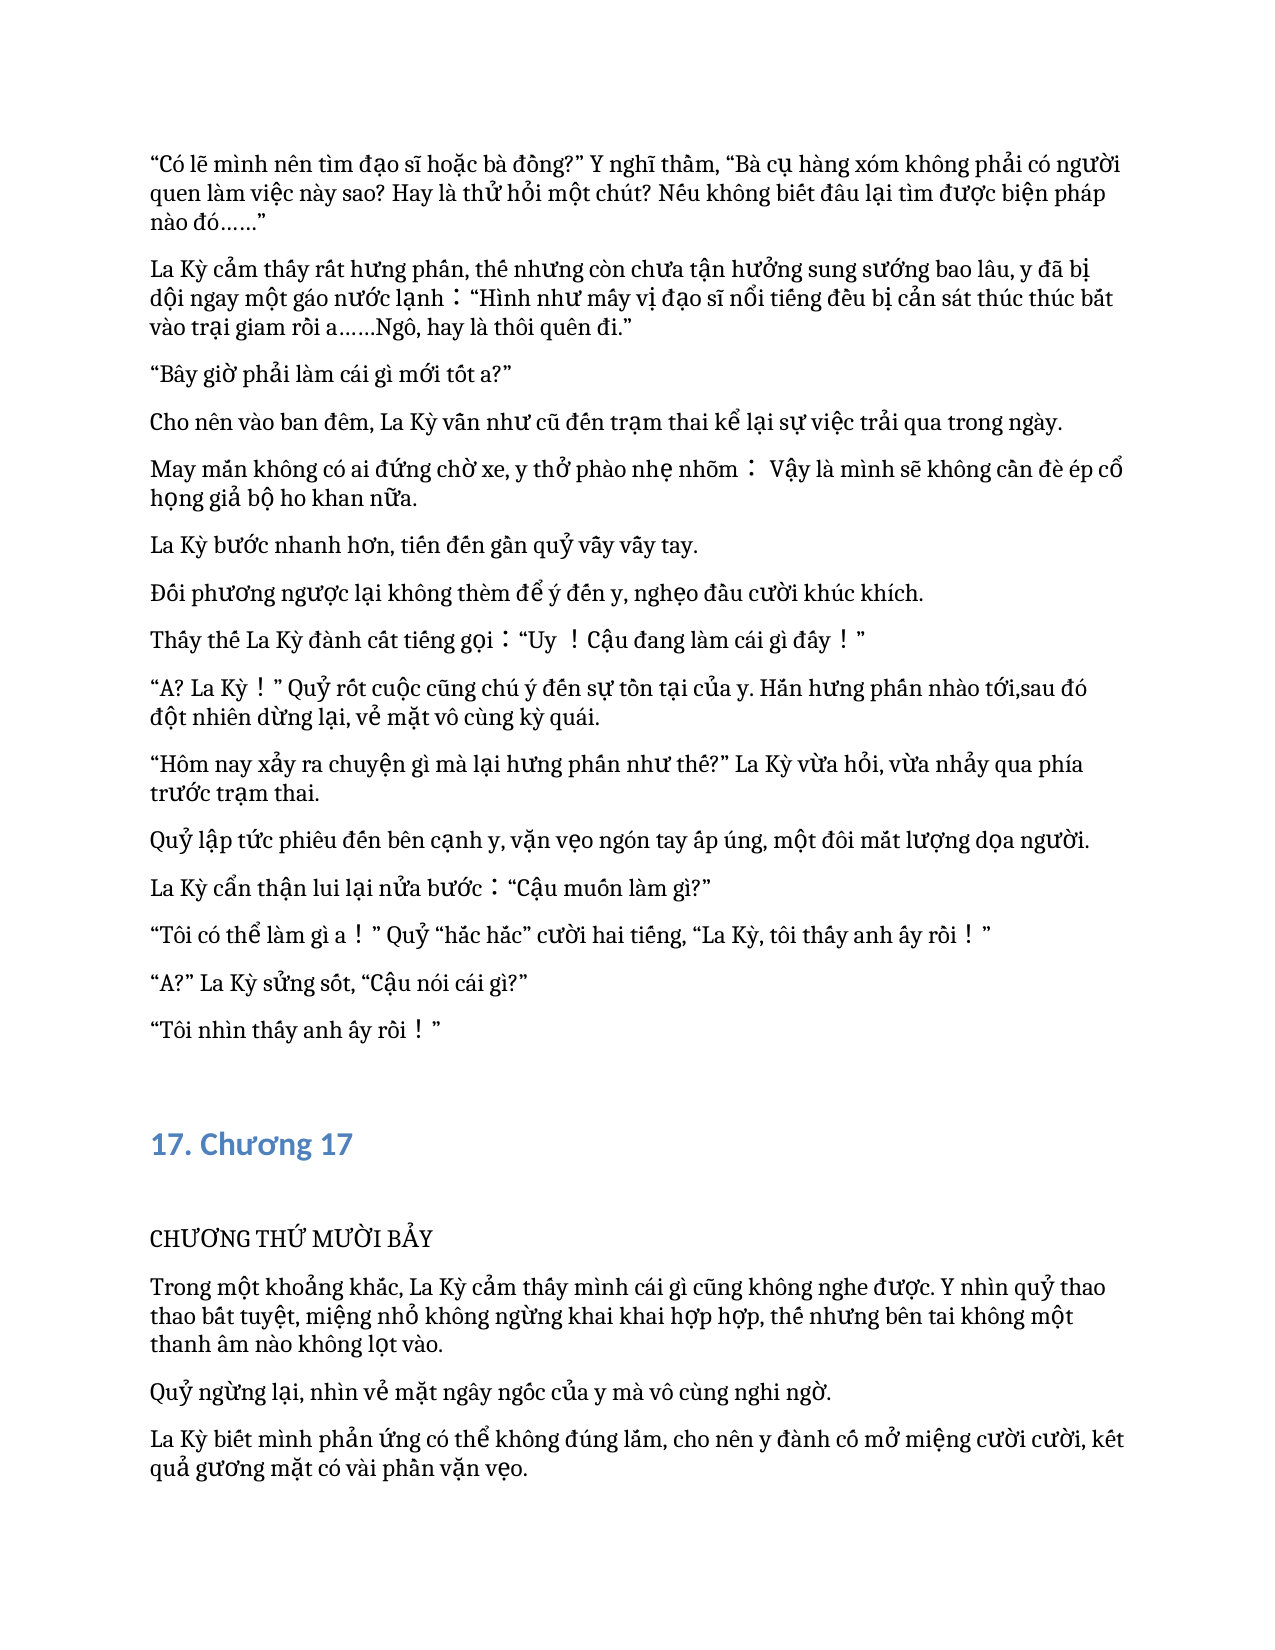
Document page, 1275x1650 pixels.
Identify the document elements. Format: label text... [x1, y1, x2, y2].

text Quỷ lập tức phiêu đến bên cạnh y, vặn vẹo ngón tay ấp úng, một đôi mắt lượng dọa người. [150, 826, 1125, 855]
text La Kỳ cẩn thận lui lại nửa bước：“Cậu muốn làm gì?” [150, 874, 1125, 902]
text “Tôi nhìn thấy anh ấy rồi！” [150, 1016, 1125, 1102]
text “A?” La Kỳ sửng sốt, “Cậu nói cái gì?” [150, 969, 1125, 997]
text La Kỳ cảm thấy rất hưng phấn, thế nhưng còn chưa tận hưởng sung sướng bao lâu, y đã bị dội ngay một gáo nước lạnh：“Hình như mấy vị đạo sĩ nổi tiếng đều bị cản sát thúc thúc bắt vào trại giam rồi a……Ngô, hay là thôi quên đi.” [150, 255, 1125, 341]
text May mắn không có ai đứng chờ xe, y thở phào nhẹ nhõm： Vậy là mình sẽ không cần đè ép cổ họng giả bộ ho khan nữa. [150, 455, 1125, 512]
text Thấy thế La Kỳ đành cất tiếng gọi：“Uy ！Cậu đang làm cái gì đấy！” [150, 626, 1125, 655]
text Cho nên vào ban đêm, La Kỳ vẫn như cũ đến trạm thai kể lại sự việc trải qua trong ngày. [150, 407, 1125, 436]
text “Bây giờ phải làm cái gì mới tốt a?” [150, 360, 1125, 389]
text “Tôi có thể làm gì a！” Quỷ “hắc hắc” cười hai tiếng, “La Kỳ, tôi thấy anh ấy rồi！” [150, 921, 1125, 950]
text “Có lẽ mình nên tìm đạo sĩ hoặc bà đồng?” Y nghĩ thầm, “Bà cụ hàng xóm không phải có người quen làm việc này sao? Hay là thử hỏi một chút? Nếu không biết đâu lại tìm được biện pháp nào đó……” [150, 150, 1125, 236]
text “A? La Kỳ！” Quỷ rốt cuộc cũng chú ý đến sự tồn tại của y. Hắn hưng phấn nhào tới,sau đó đột nhiên dừng lại, vẻ mặt vô cùng kỳ quái. [150, 674, 1125, 731]
text Quỷ ngừng lại, nhìn vẻ mặt ngây ngốc của y mà vô cùng nghi ngờ. [150, 1378, 1125, 1407]
subtitle 17. Chương 17 [150, 1123, 1125, 1164]
text CHƯƠNG THỨ MƯỜI BẢY [150, 1168, 1125, 1254]
text La Kỳ bước nhanh hơn, tiến đến gần quỷ vẫy vẫy tay. [150, 531, 1125, 560]
text Đối phương ngược lại không thèm để ý đến y, nghẹo đầu cười khúc khích. [150, 579, 1125, 607]
text La Kỳ biết mình phản ứng có thể không đúng lắm, cho nên y đành cố mở miệng cười cười, kết quả gương mặt có vài phần vặn vẹo. [150, 1425, 1125, 1483]
text “Hôm nay xảy ra chuyện gì mà lại hưng phấn như thế?” La Kỳ vừa hỏi, vừa nhảy qua phía trước trạm thai. [150, 750, 1125, 807]
text Trong một khoảng khắc, La Kỳ cảm thấy mình cái gì cũng không nghe được. Y nhìn quỷ thao thao bất tuyệt, miệng nhỏ không ngừng khai khai hợp hợp, thế nhưng bên tai không một thanh âm nào không lọt vào. [150, 1273, 1125, 1359]
